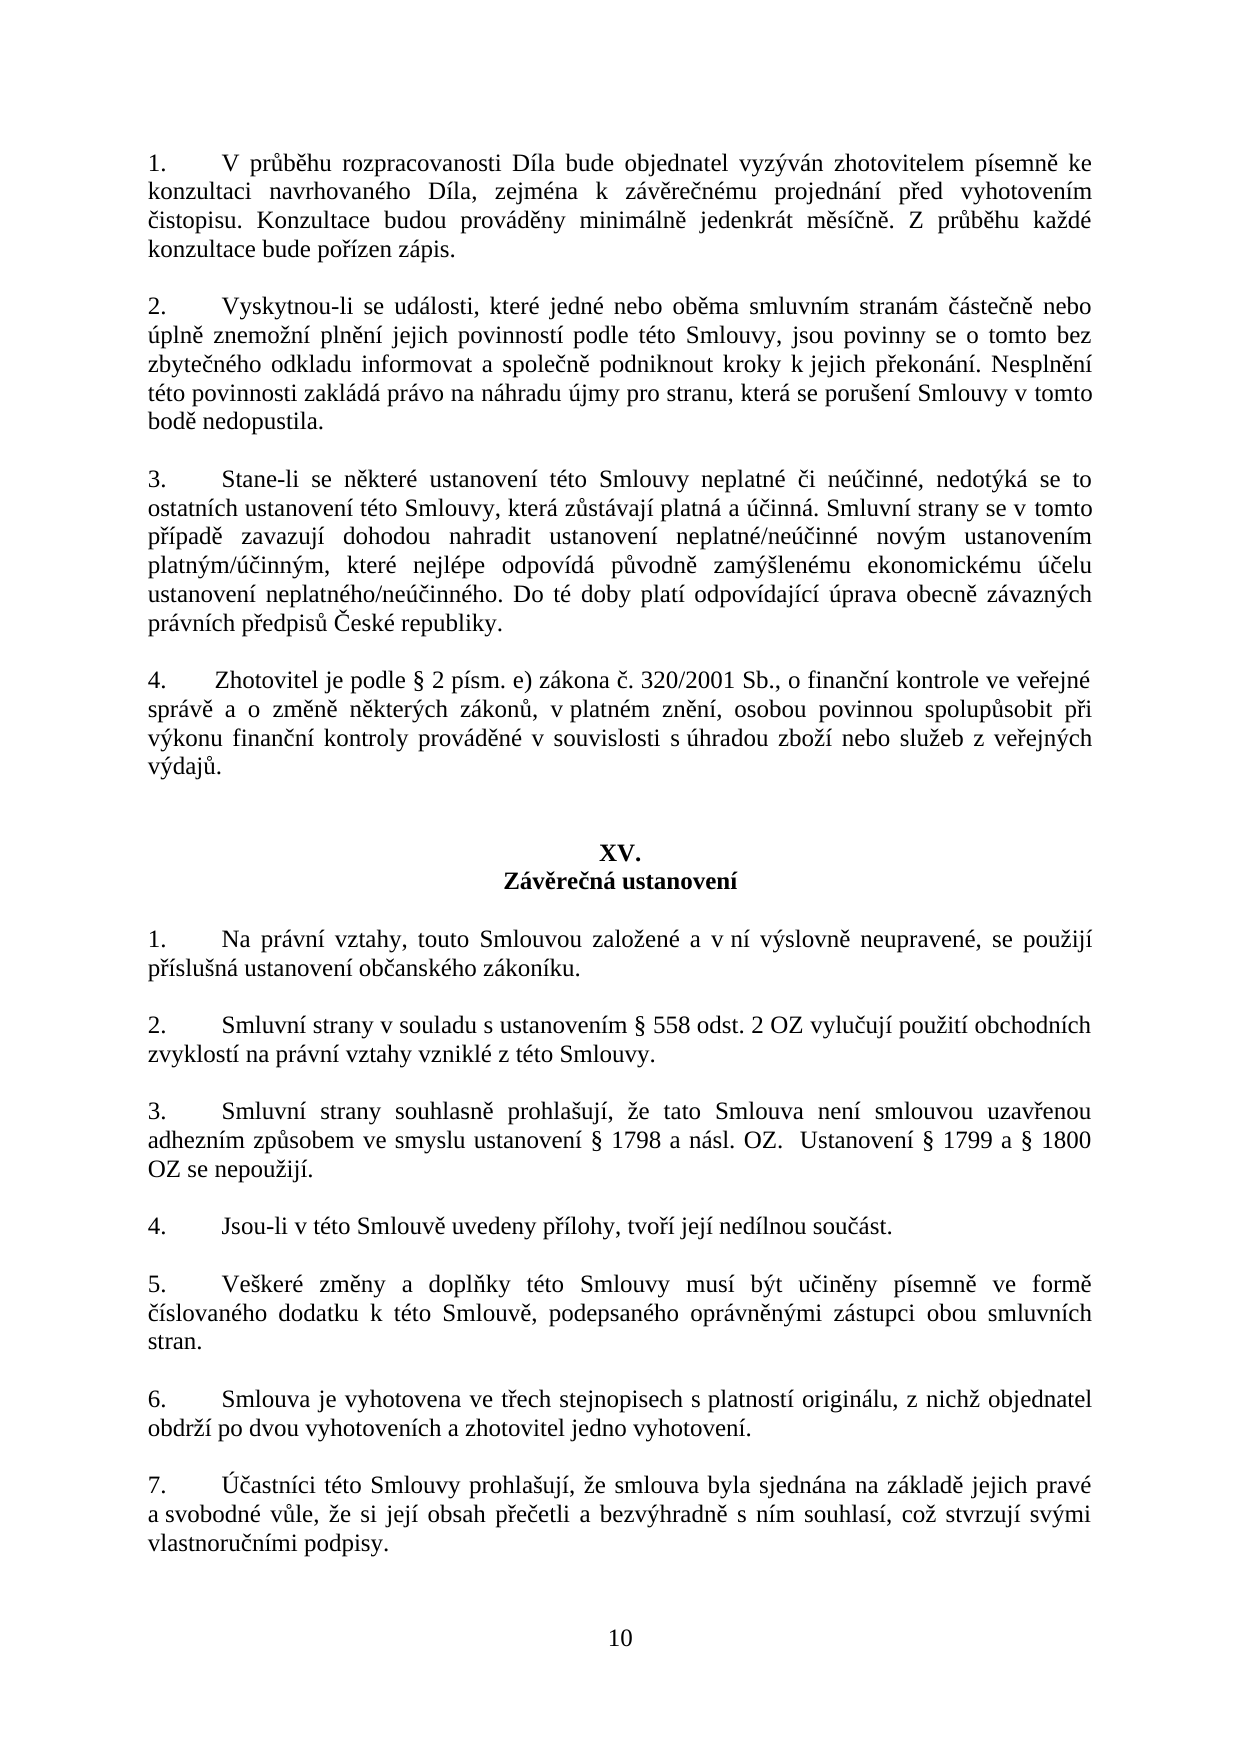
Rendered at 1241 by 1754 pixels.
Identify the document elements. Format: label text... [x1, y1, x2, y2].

text 6. Smlouva je vyhotovena ve třech stejnopisech s platností originálu, z nichž objednatel obdrží po dvou vyhotoveních a zhotovitel jedno vyhotovení. [148, 1384, 1093, 1441]
text 1. Na právní vztahy, touto Smlouvou založené a v ní výslovně neupravené, se použijí příslušná ustanovení občanského zákoníku. [148, 924, 1093, 981]
text 2. Smluvní strany v souladu s ustanovením § 558 odst. 2 OZ vylučují použití obchodních zvyklostí na právní vztahy vzniklé z této Smlouvy. [148, 1010, 1093, 1068]
text 4. Zhotovitel je podle § 2 písm. e) zákona č. 320/2001 Sb., o finanční kontrole ve veřejné správě a o změně některých zákonů, v platném znění, osobou povinnou spolupůsobit při výkonu finanční kontroly prováděné v souvislosti s úhradou zboží nebo služeb z veřejných výdajů. [148, 665, 1093, 780]
text Závěrečná ustanovení [148, 866, 1093, 895]
text 3. Smluvní strany souhlasně prohlašují, že tato Smlouva není smlouvou uzavřenou adhezním způsobem ve smyslu ustanovení § 1798 a násl. OZ. Ustanovení § 1799 a § 1800 OZ se nepoužijí. [148, 1096, 1093, 1183]
text XV. [148, 838, 1093, 866]
text 7. Účastníci této Smlouvy prohlašují, že smlouva byla sjednána na základě jejich pravé a svobodné vůle, že si její obsah přečetli a bezvýhradně s ním souhlasí, což stvrzují svými vlastnoručními podpisy. [148, 1470, 1093, 1556]
text 4. Jsou-li v této Smlouvě uvedeny přílohy, tvoří její nedílnou součást. [148, 1211, 1093, 1240]
text 3. Stane-li se některé ustanovení této Smlouvy neplatné či neúčinné, nedotýká se to ostatních ustanovení této Smlouvy, která zůstávají platná a účinná. Smluvní strany se v tomto případě zavazují dohodou nahradit ustanovení neplatné/neúčinné novým ustanovením platným/účinným, které nejlépe odpovídá původně zamýšlenému ekonomickému účelu ustanovení neplatného/neúčinného. Do té doby platí odpovídající úprava obecně závazných právních předpisů České republiky. [148, 464, 1093, 636]
text 5. Veškeré změny a doplňky této Smlouvy musí být učiněny písemně ve formě číslovaného dodatku k této Smlouvě, podepsaného oprávněnými zástupci obou smluvních stran. [148, 1269, 1093, 1355]
text 1. V průběhu rozpracovanosti Díla bude objednatel vyzýván zhotovitelem písemně ke konzultaci navrhovaného Díla, zejména k závěrečnému projednání před vyhotovením čistopisu. Konzultace budou prováděny minimálně jedenkrát měsíčně. Z průběhu každé konzultace bude pořízen zápis. [148, 148, 1093, 263]
text 2. Vyskytnou-li se události, které jedné nebo oběma smluvním stranám částečně nebo úplně znemožní plnění jejich povinností podle této Smlouvy, jsou povinny se o tomto bez zbytečného odkladu informovat a společně podniknout kroky k jejich překonání. Nesplnění této povinnosti zakládá právo na náhradu újmy pro stranu, která se porušení Smlouvy v tomto bodě nedopustila. [148, 291, 1093, 435]
